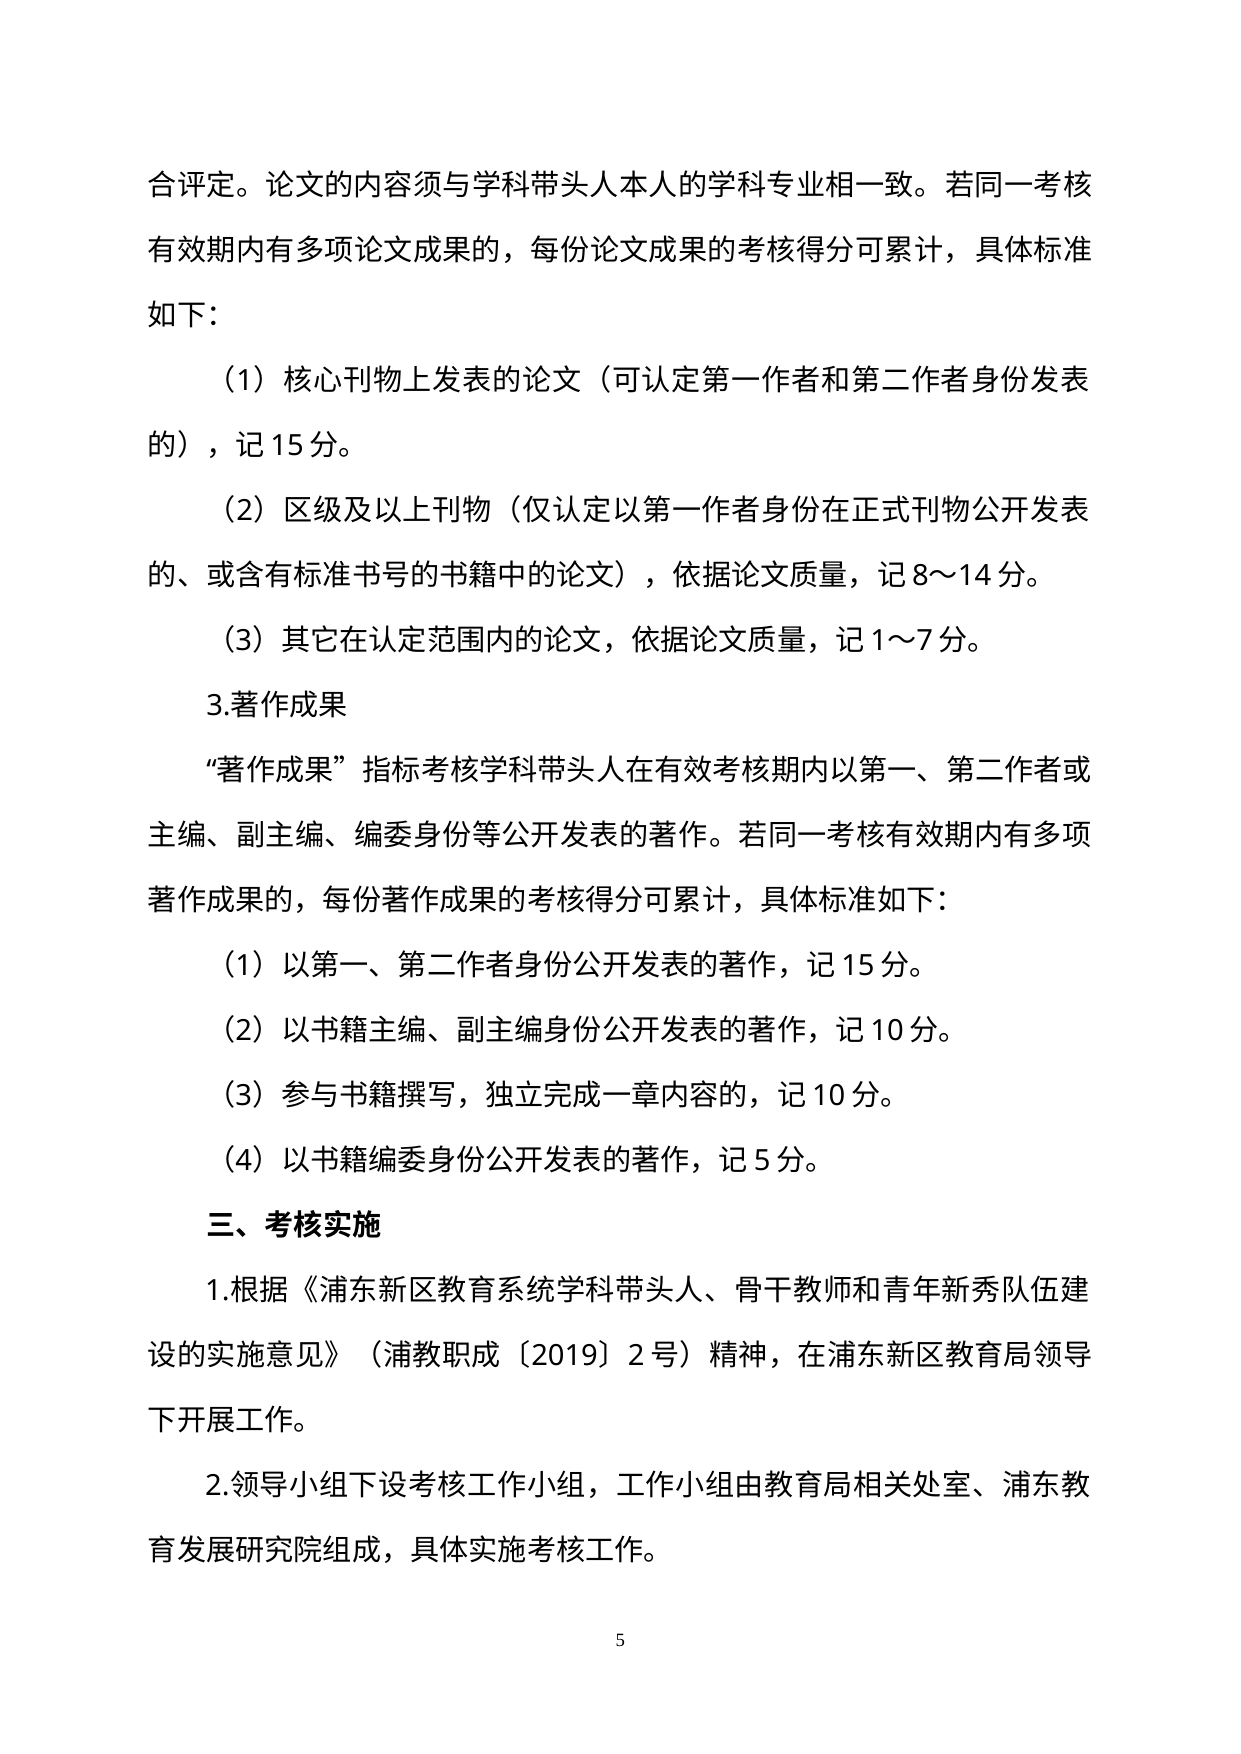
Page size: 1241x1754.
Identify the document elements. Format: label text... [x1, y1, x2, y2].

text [148, 150, 1092, 345]
text （1）核心刊物上发表的论文（可认定第一作者和第二作者身份发表的），记15分。 [148, 345, 1092, 475]
text 1.根据《浦东新区教育系统学科带头人、骨干教师和青年新秀队伍建设的实施意见》（浦教职成〔2019〕2号）精神，在浦东新区教育局领导下开展工作。 [148, 1255, 1092, 1450]
text 三、考核实施 [148, 1190, 1092, 1255]
text （3）其它在认定范围内的论文，依据论文质量，记1～7分。 [148, 605, 1092, 670]
text “著作成果”指标考核学科带头人在有效考核期内以第一、第二作者或主编、副主编、编委身份等公开发表的著作。若同一考核有效期内有多项著作成果的，每份著作成果的考核得分可累计，具体标准如下： [148, 735, 1092, 930]
text （2）以书籍主编、副主编身份公开发表的著作，记10分。 [148, 995, 1092, 1060]
text （1）以第一、第二作者身份公开发表的著作，记15分。 [148, 930, 1092, 995]
text 2.领导小组下设考核工作小组，工作小组由教育局相关处室、浦东教育发展研究院组成，具体实施考核工作。 [148, 1450, 1092, 1580]
text 3.著作成果 [148, 670, 1092, 735]
text （4）以书籍编委身份公开发表的著作，记5分。 [148, 1125, 1092, 1190]
text （2）区级及以上刊物（仅认定以第一作者身份在正式刊物公开发表的、或含有标准书号的书籍中的论文），依据论文质量，记8～14分。 [148, 475, 1092, 605]
text （3）参与书籍撰写，独立完成一章内容的，记10分。 [148, 1060, 1092, 1125]
